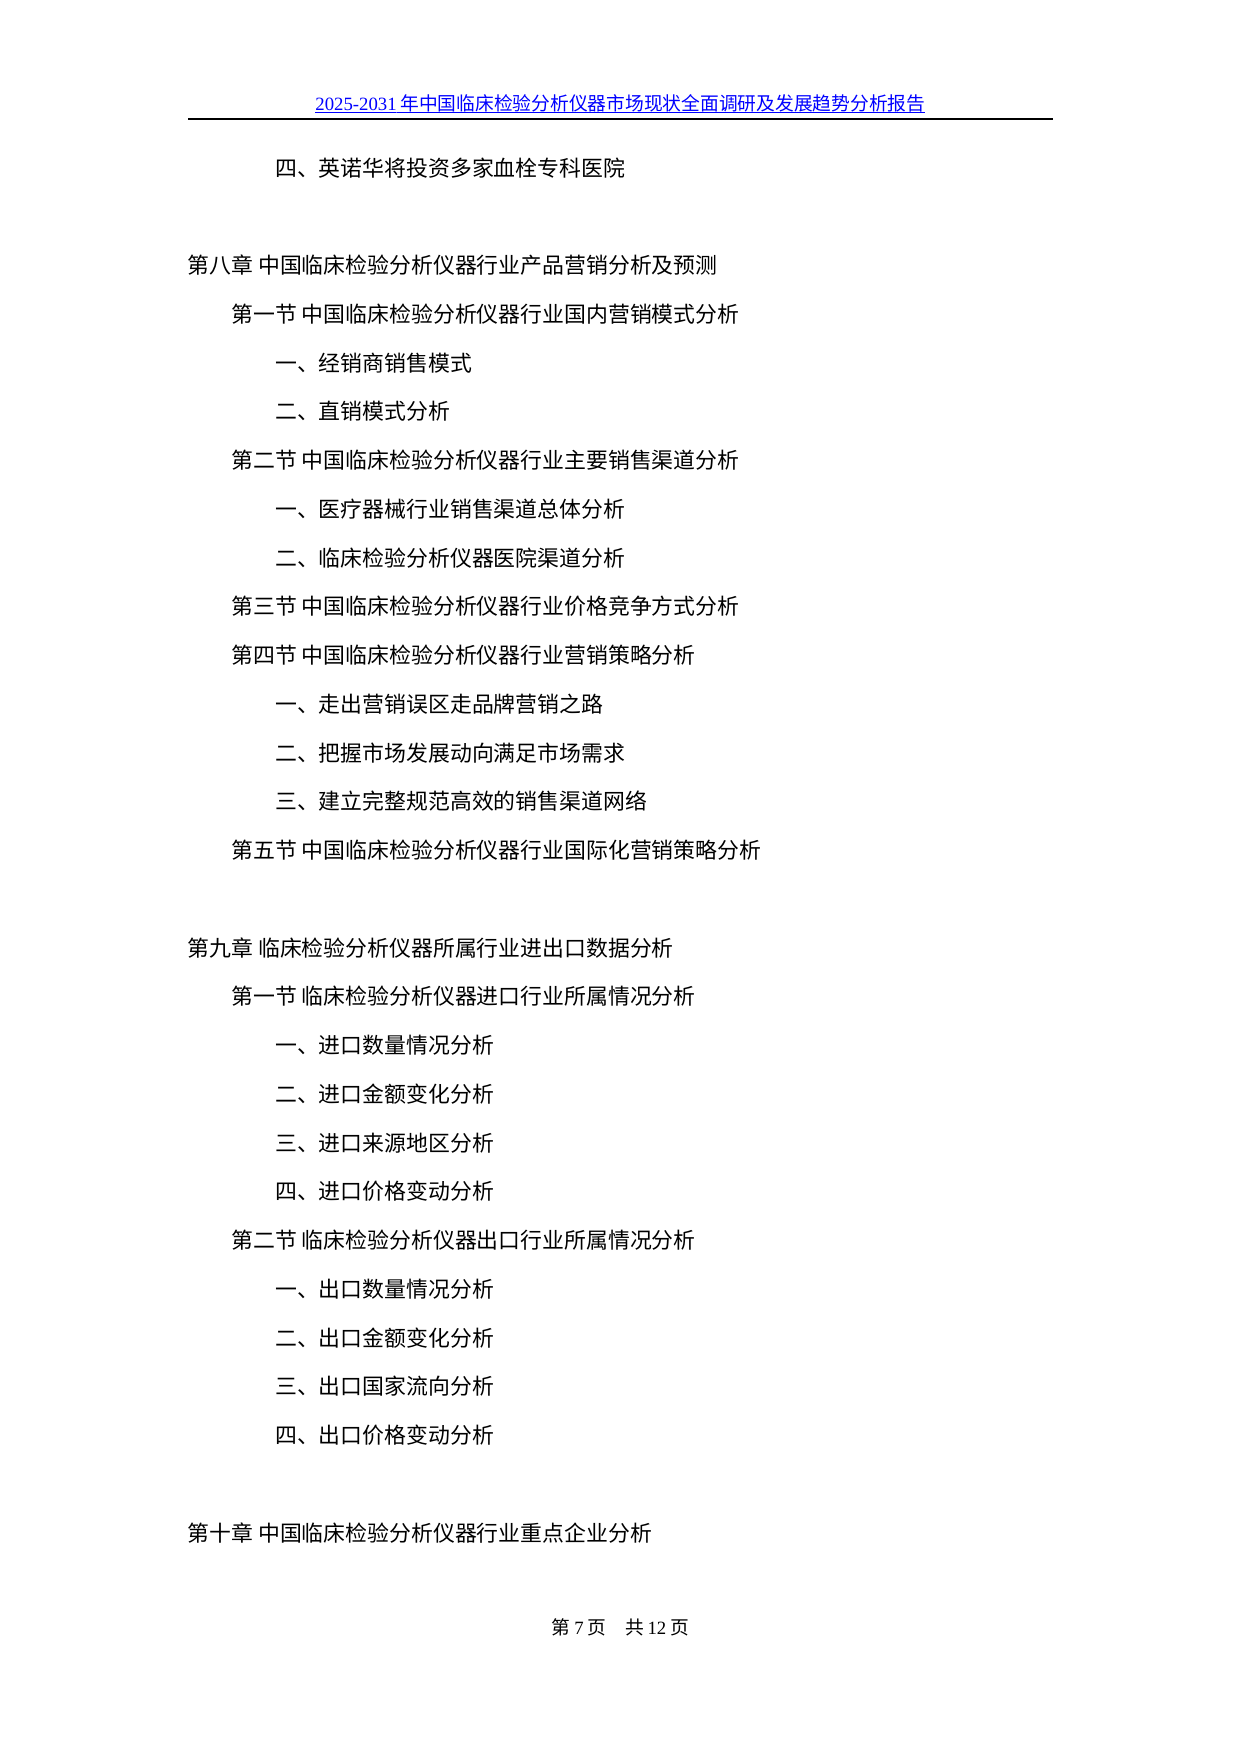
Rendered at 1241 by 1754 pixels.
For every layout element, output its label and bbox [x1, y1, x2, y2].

text [187, 150, 1053, 1548]
